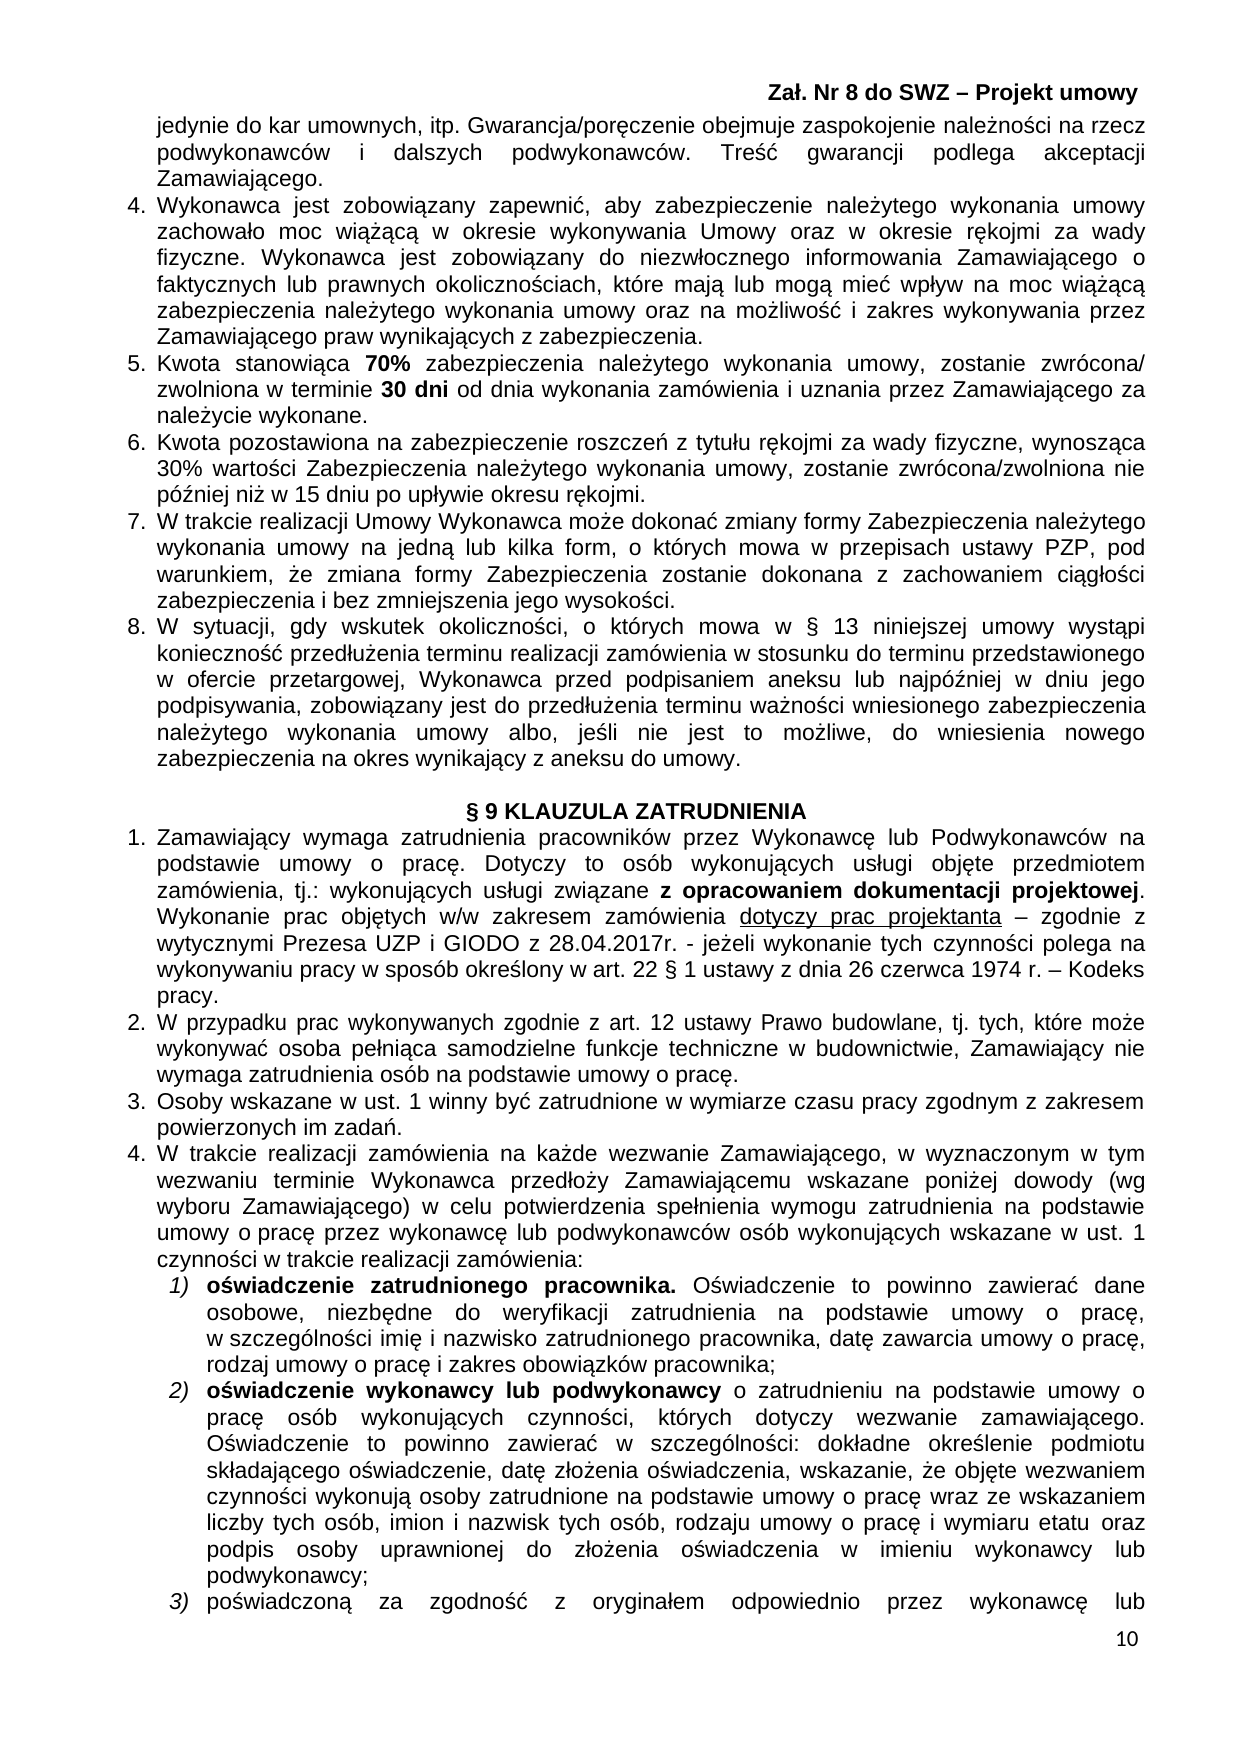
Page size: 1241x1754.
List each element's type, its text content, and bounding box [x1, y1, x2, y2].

list Wykonawca jest zobowiązany zapewnić, aby zabezpieczenie należytego wykonania umowy zachowało moc wiążącą w okresie wykonywania Umowy oraz w okresie rękojmi za wady fizyczne. Wykonawca jest zobowiązany do niezwłocznego informowania Zamawiającego o faktycznych lub prawnych okolicznościach, które mają lub mogą mieć wpływ na moc wiążącą zabezpieczenia należytego wykonania umowy oraz na możliwość i zakres wykonywania przez Zamawiającego praw wynikających z zabezpieczenia. [127, 192, 1146, 350]
list Zamawiający wymaga zatrudnienia pracowników przez Wykonawcę lub Podwykonawców na podstawie umowy o pracę. Dotyczy to osób wykonujących usługi objęte przedmiotem zamówienia, tj.: wykonujących usługi związane z opracowaniem dokumentacji projektowej. Wykonanie prac objętych w/w zakresem zamówienia dotyczy prac projektanta – zgodnie z wytycznymi Prezesa UZP i GIODO z 28.04.2017r. - jeżeli wykonanie tych czynności polega na wykonywaniu pracy w sposób określony w art. 22 § 1 ustawy z dnia 26 czerwca 1974 r. – Kodeks pracy. [127, 824, 1146, 1008]
list W trakcie realizacji Umowy Wykonawca może dokonać zmiany formy Zabezpieczenia należytego wykonania umowy na jedną lub kilka form, o których mowa w przepisach ustawy PZP, pod warunkiem, że zmiana formy Zabezpieczenia zostanie dokonana z zachowaniem ciągłości zabezpieczenia i bez zmniejszenia jego wysokości. [127, 508, 1146, 613]
list W sytuacji, gdy wskutek okoliczności, o których mowa w § 13 niniejszej umowy wystąpi konieczność przedłużenia terminu realizacji zamówienia w stosunku do terminu przedstawionego w ofercie przetargowej, Wykonawca przed podpisaniem aneksu lub najpóźniej w dniu jego podpisywania, zobowiązany jest do przedłużenia terminu ważności wniesionego zabezpieczenia należytego wykonania umowy albo, jeśli nie jest to możliwe, do wniesienia nowego zabezpieczenia na okres wynikający z aneksu do umowy. [127, 613, 1146, 771]
list oświadczenie zatrudnionego pracownika. Oświadczenie to powinno zawierać dane osobowe, niezbędne do weryfikacji zatrudnienia na podstawie umowy o pracę, w szczególności imię i nazwisko zatrudnionego pracownika, datę zawarcia umowy o pracę, rodzaj umowy o pracę i zakres obowiązków pracownika; [169, 1272, 1146, 1377]
list W przypadku prac wykonywanych zgodnie z art. 12 ustawy Prawo budowlane, tj. tych, które może wykonywać osoba pełniąca samodzielne funkcje techniczne w budownictwie, Zamawiający nie wymaga zatrudnienia osób na podstawie umowy o pracę. [127, 1008, 1146, 1088]
list W trakcie realizacji zamówienia na każde wezwanie Zamawiającego, w wyznaczonym w tym wezwaniu terminie Wykonawca przedłoży Zamawiającemu wskazane poniżej dowody (wg wyboru Zamawiającego) w celu potwierdzenia spełnienia wymogu zatrudnienia na podstawie umowy o pracę przez wykonawcę lub podwykonawców osób wykonujących wskazane w ust. 1 czynności w trakcie realizacji zamówienia: [127, 1140, 1146, 1272]
list Kwota pozostawiona na zabezpieczenie roszczeń z tytułu rękojmi za wady fizyczne, wynosząca 30% wartości Zabezpieczenia należytego wykonania umowy, zostanie zwrócona/zwolniona nie później niż w 15 dniu po upływie okresu rękojmi. [127, 429, 1146, 508]
text § 9 KLAUZULA ZATRUDNIENIA [127, 798, 1146, 824]
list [127, 112, 1146, 192]
list oświadczenie wykonawcy lub podwykonawcy o zatrudnieniu na podstawie umowy o pracę osób wykonujących czynności, których dotyczy wezwanie zamawiającego. Oświadczenie to powinno zawierać w szczególności: dokładne określenie podmiotu składającego oświadczenie, datę złożenia oświadczenia, wskazanie, że objęte wezwaniem czynności wykonują osoby zatrudnione na podstawie umowy o pracę wraz ze wskazaniem liczby tych osób, imion i nazwisk tych osób, rodzaju umowy o pracę i wymiaru etatu oraz podpis osoby uprawnionej do złożenia oświadczenia w imieniu wykonawcy lub podwykonawcy; [169, 1377, 1146, 1588]
list Kwota stanowiąca 70% zabezpieczenia należytego wykonania umowy, zostanie zwrócona/ zwolniona w terminie 30 dni od dnia wykonania zamówienia i uznania przez Zamawiającego za należycie wykonane. [127, 350, 1146, 429]
list Osoby wskazane w ust. 1 winny być zatrudnione w wymiarze czasu pracy zgodnym z zakresem powierzonych im zadań. [127, 1088, 1146, 1140]
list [169, 1588, 1146, 1615]
